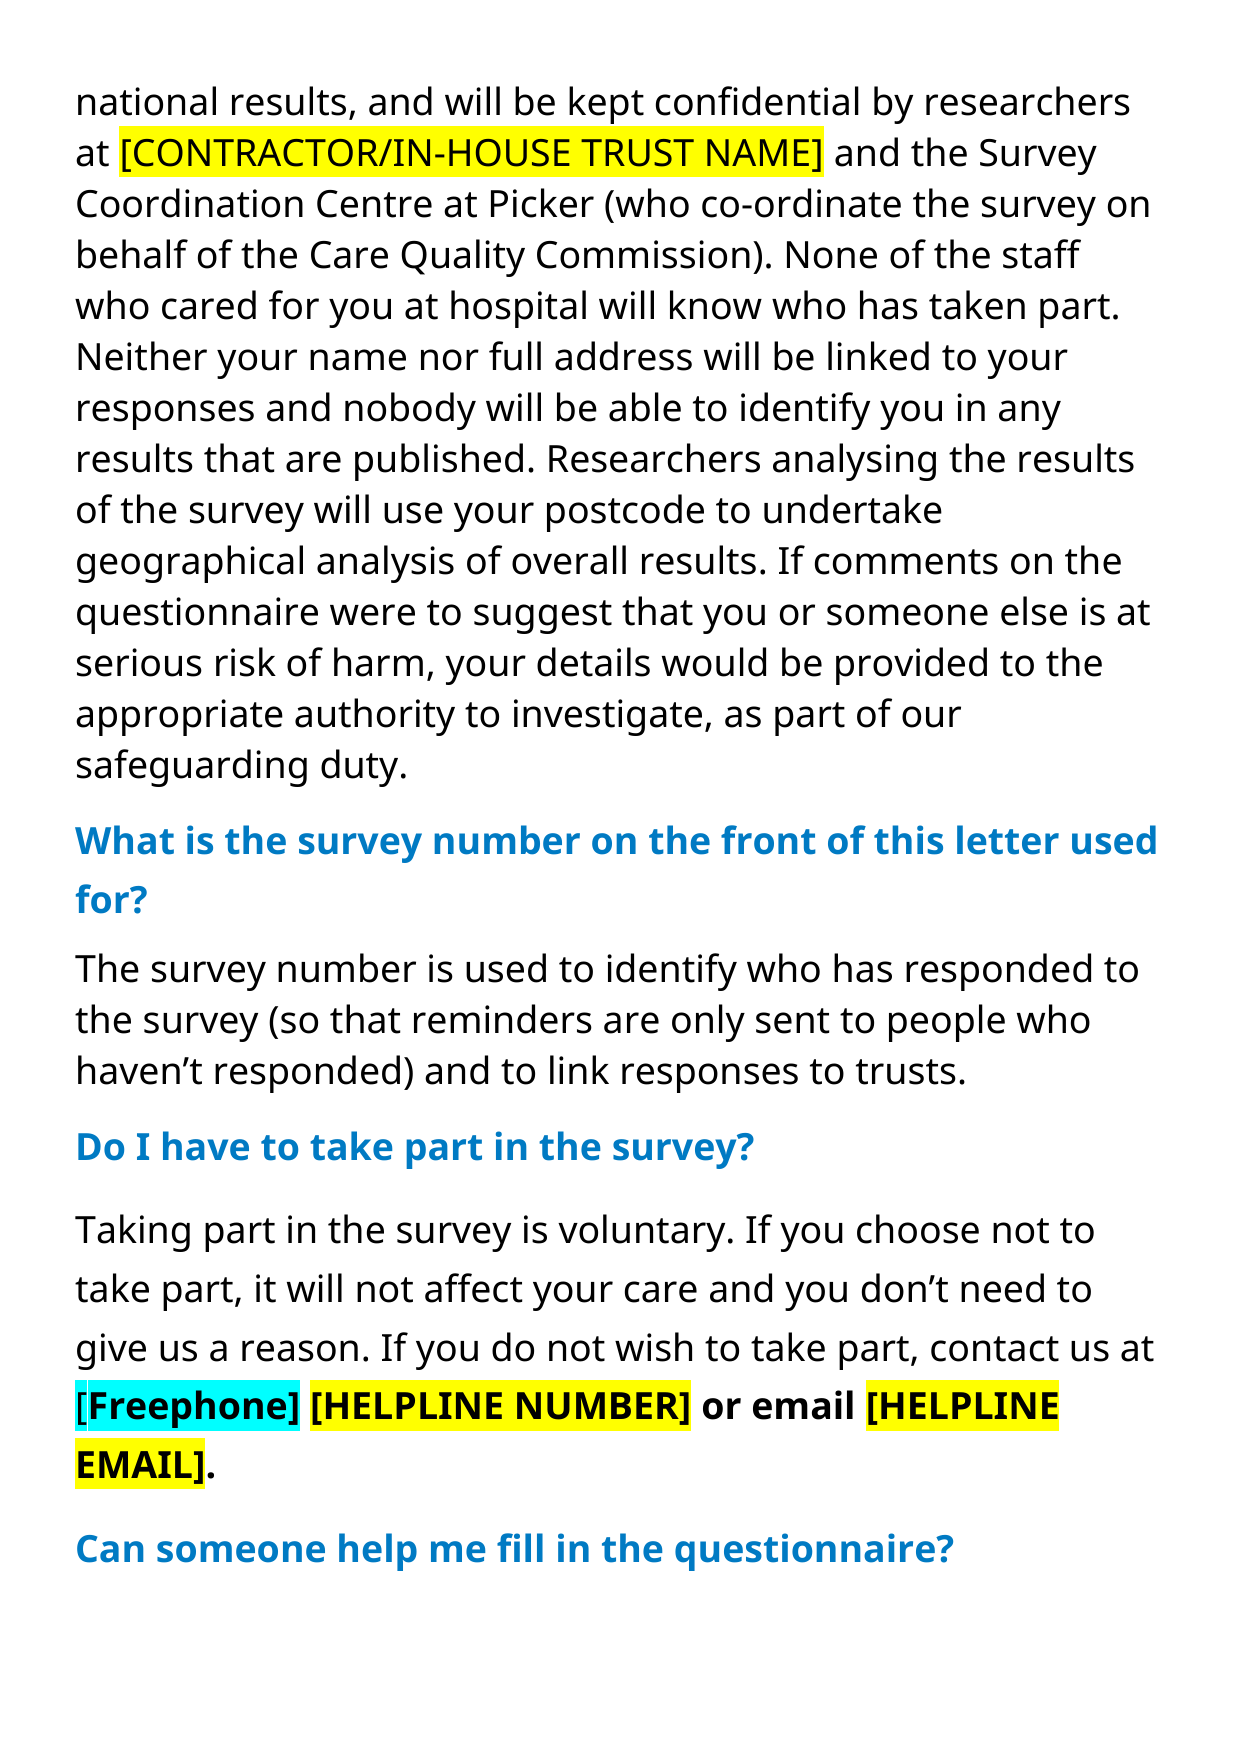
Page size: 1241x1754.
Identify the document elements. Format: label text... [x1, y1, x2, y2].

text Do I have to take part in the survey? [75, 1120, 1165, 1171]
text What is the survey number on the front of this letter used for? [75, 814, 1165, 924]
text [75, 75, 1165, 789]
text Taking part in the survey is voluntary. If you choose not to take part, it will not affect your care and you don’t need to give us a reason. If you do not wish to take part, contact us at [Freephone] [HELPLINE NUMBER] or email [HELPLINE EMAIL]. [75, 1204, 1165, 1489]
text The survey number is used to identify who has responded to the survey (so that reminders are only sent to people who haven’t responded) and to link responses to trusts. [75, 942, 1165, 1095]
text Can someone help me fill in the questionnaire? [75, 1522, 1165, 1573]
